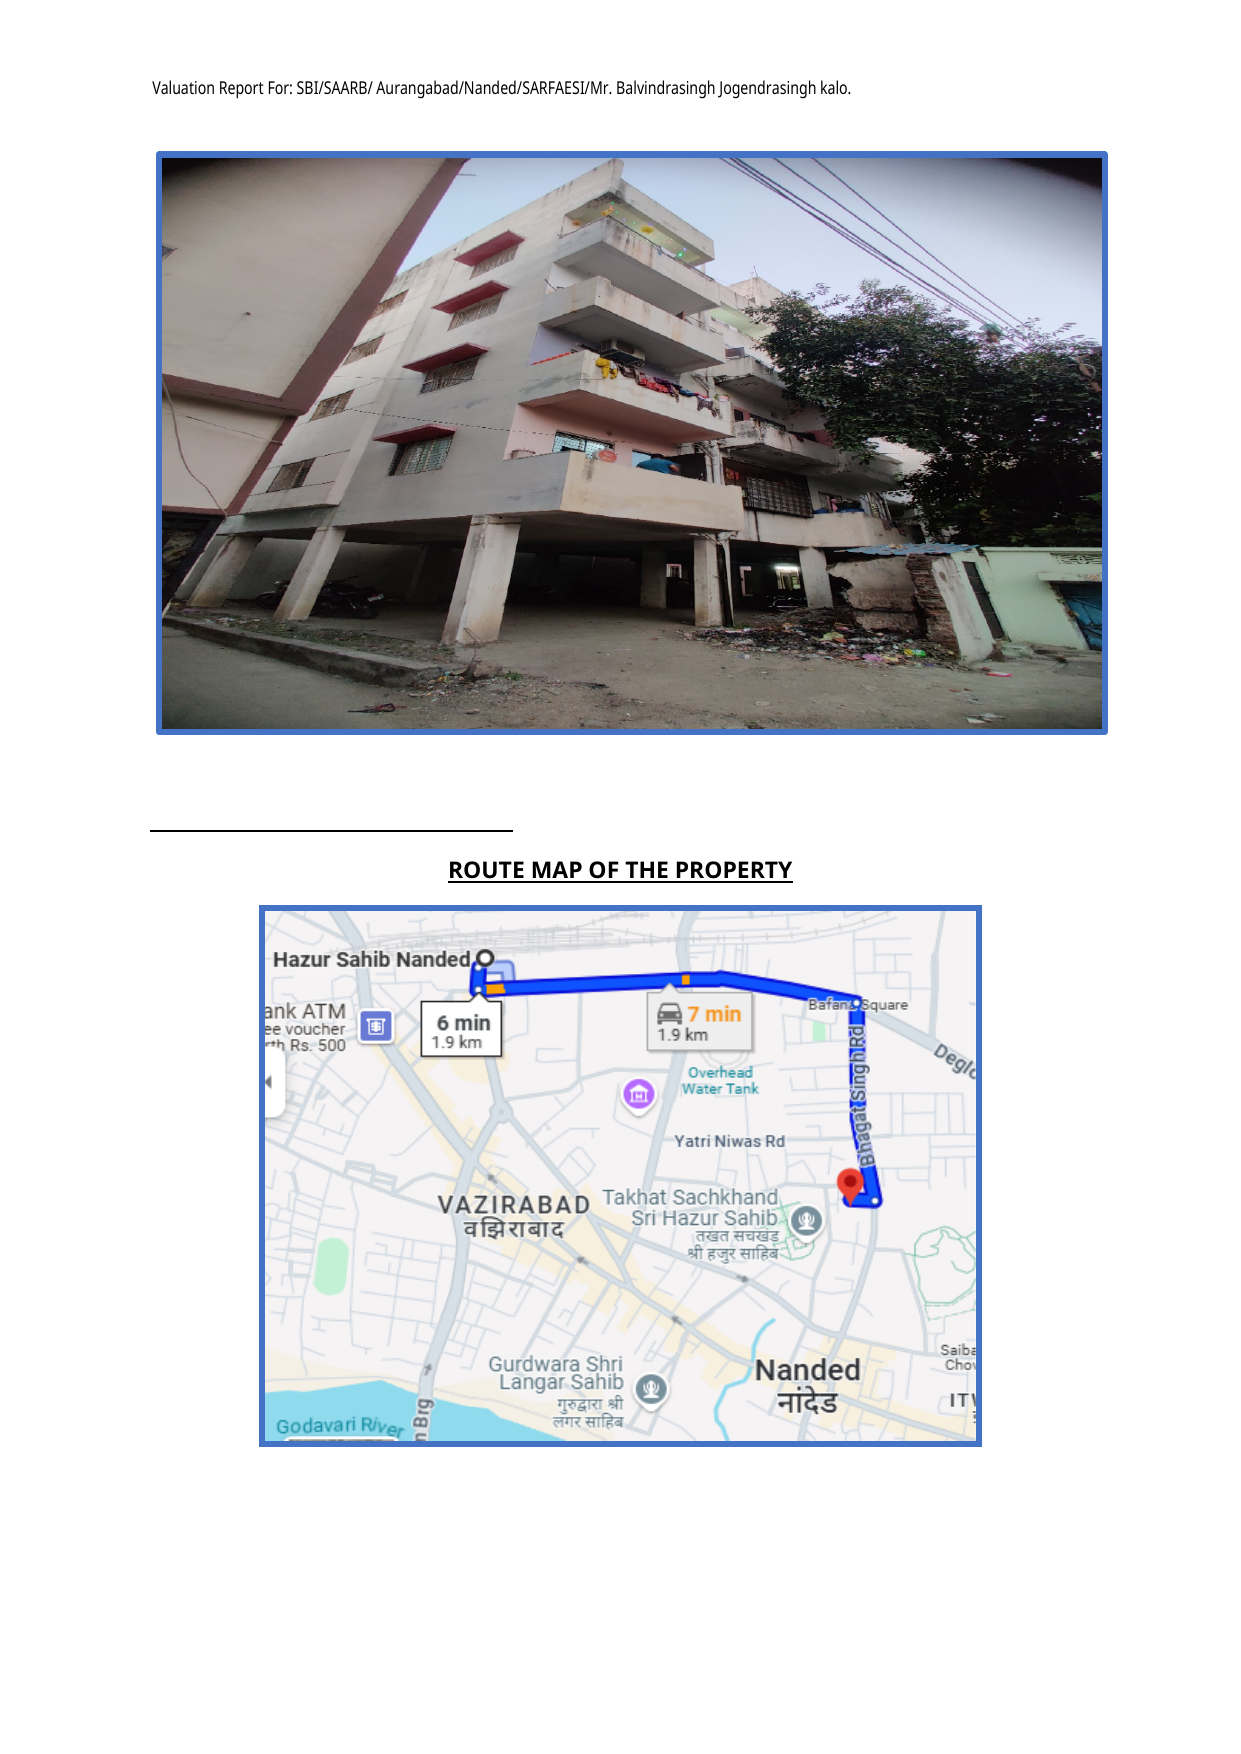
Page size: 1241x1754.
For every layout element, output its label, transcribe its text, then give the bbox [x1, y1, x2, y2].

picture [163, 158, 1101, 728]
text ROUTE MAP OF THE PROPERTY [150, 854, 1090, 886]
picture [265, 911, 976, 1441]
